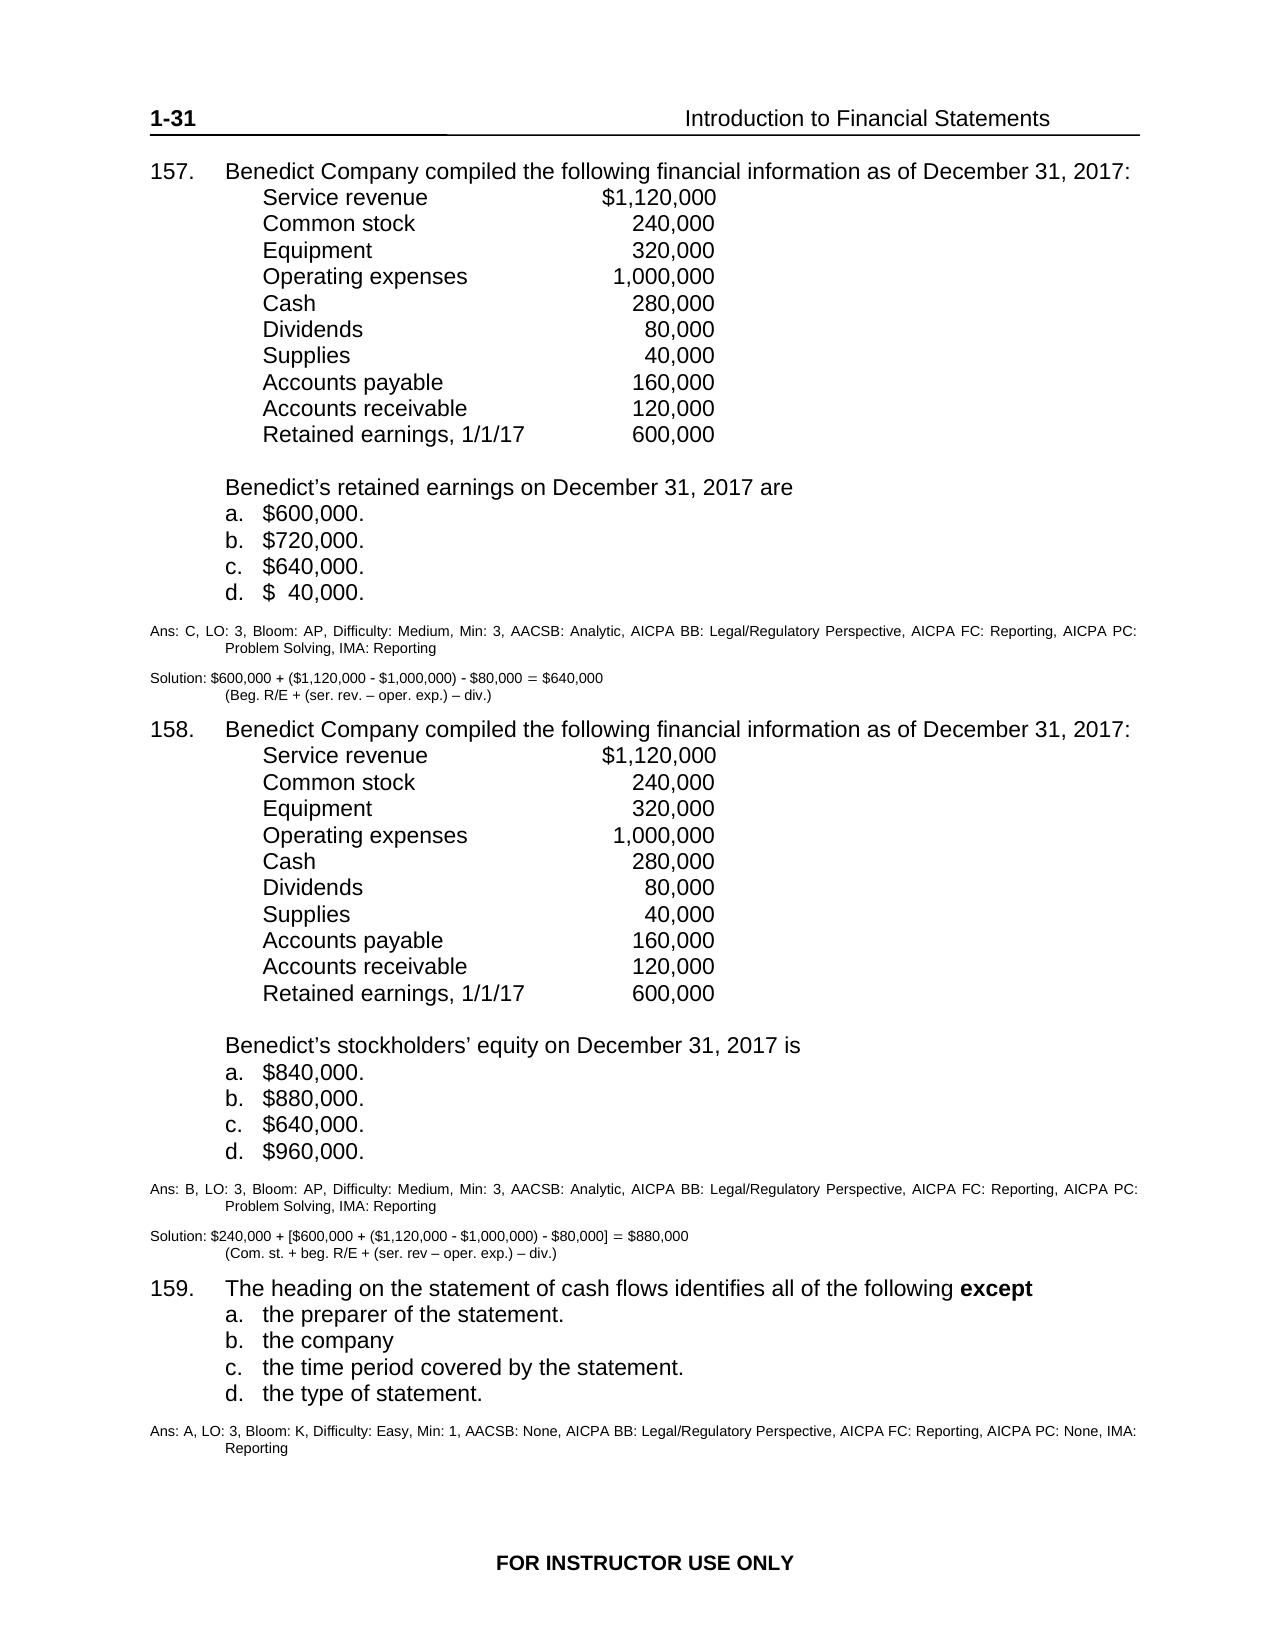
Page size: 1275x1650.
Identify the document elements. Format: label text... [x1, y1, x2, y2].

text Common stock 240,000 [262, 769, 1140, 795]
text Ans: A, LO: 3, Bloom: K, Difficulty: Easy, Min: 1, AACSB: None, AICPA BB: Legal/Regulatory Perspective, AICPA FC: Reporting, AICPA PC: None, IMA: Reporting [150, 1423, 1140, 1457]
text Operating expenses 1,000,000 [262, 822, 1140, 848]
text a. $840,000. [225, 1059, 1140, 1085]
text a. $600,000. [225, 500, 1140, 527]
text Solution: $600,000 ($1,120,000 $1,000,000) $80,000 $640,000 [150, 669, 1140, 686]
text b. $720,000. [225, 527, 1140, 553]
text Equipment 320,000 [262, 237, 1140, 263]
text Accounts receivable 120,000 [262, 395, 1140, 421]
text Dividends 80,000 [262, 874, 1140, 901]
text Cash 280,000 [262, 848, 1140, 874]
text Operating expenses 1,000,000 [262, 263, 1140, 289]
text b. $880,000. [225, 1085, 1140, 1111]
text Ans: B, LO: 3, Bloom: AP, Difficulty: Medium, Min: 3, AACSB: Analytic, AICPA BB: Legal/Regulatory Perspective, AICPA FC: Reporting, AICPA PC: Problem Solving, IMA: Reporting [150, 1181, 1140, 1214]
text b. the company [225, 1327, 1140, 1354]
text d. the type of statement. [225, 1380, 1140, 1406]
text Common stock 240,000 [262, 210, 1140, 237]
text d. $ 40,000. [225, 579, 1140, 606]
text Supplies 40,000 [262, 342, 1140, 368]
text (Beg. R/E + (ser. rev. – oper. exp.) – div.) [150, 686, 1140, 703]
text d. $960,000. [225, 1138, 1140, 1164]
text Service revenue $1,120,000 [262, 184, 1140, 210]
text 158. Benedict Company compiled the following financial information as of December 31, 2017: [150, 716, 1140, 742]
text Dividends 80,000 [262, 316, 1140, 342]
text Cash 280,000 [262, 289, 1140, 316]
text (Com. st. + beg. R/E + (ser. rev – oper. exp.) – div.) [150, 1244, 1140, 1261]
text Accounts receivable 120,000 [262, 953, 1140, 980]
text c. the time period covered by the statement. [225, 1354, 1140, 1380]
text Retained earnings, 1/1/17 600,000 [262, 980, 1140, 1006]
text 157. Benedict Company compiled the following financial information as of December 31, 2017: [150, 158, 1140, 184]
text Ans: C, LO: 3, Bloom: AP, Difficulty: Medium, Min: 3, AACSB: Analytic, AICPA BB: Legal/Regulatory Perspective, AICPA FC: Reporting, AICPA PC: Problem Solving, IMA: Reporting [150, 622, 1140, 656]
text Solution: $240,000 [$600,000 ($1,120,000 $1,000,000) $80,000] $880,000 [150, 1228, 1140, 1244]
text Service revenue $1,120,000 [262, 742, 1140, 769]
text c. $640,000. [225, 553, 1140, 579]
text Equipment 320,000 [262, 795, 1140, 822]
text Accounts payable 160,000 [262, 368, 1140, 395]
text Benedict’s retained earnings on December 31, 2017 are [225, 474, 1140, 500]
text Retained earnings, 1/1/17 600,000 [262, 421, 1140, 448]
text Benedict’s stockholders’ equity on December 31, 2017 is [225, 1032, 1140, 1059]
text c. $640,000. [225, 1111, 1140, 1138]
text 159. The heading on the statement of cash flows identifies all of the following except [150, 1274, 1140, 1301]
text Accounts payable 160,000 [262, 927, 1140, 953]
text a. the preparer of the statement. [225, 1301, 1140, 1327]
text Supplies 40,000 [262, 901, 1140, 927]
